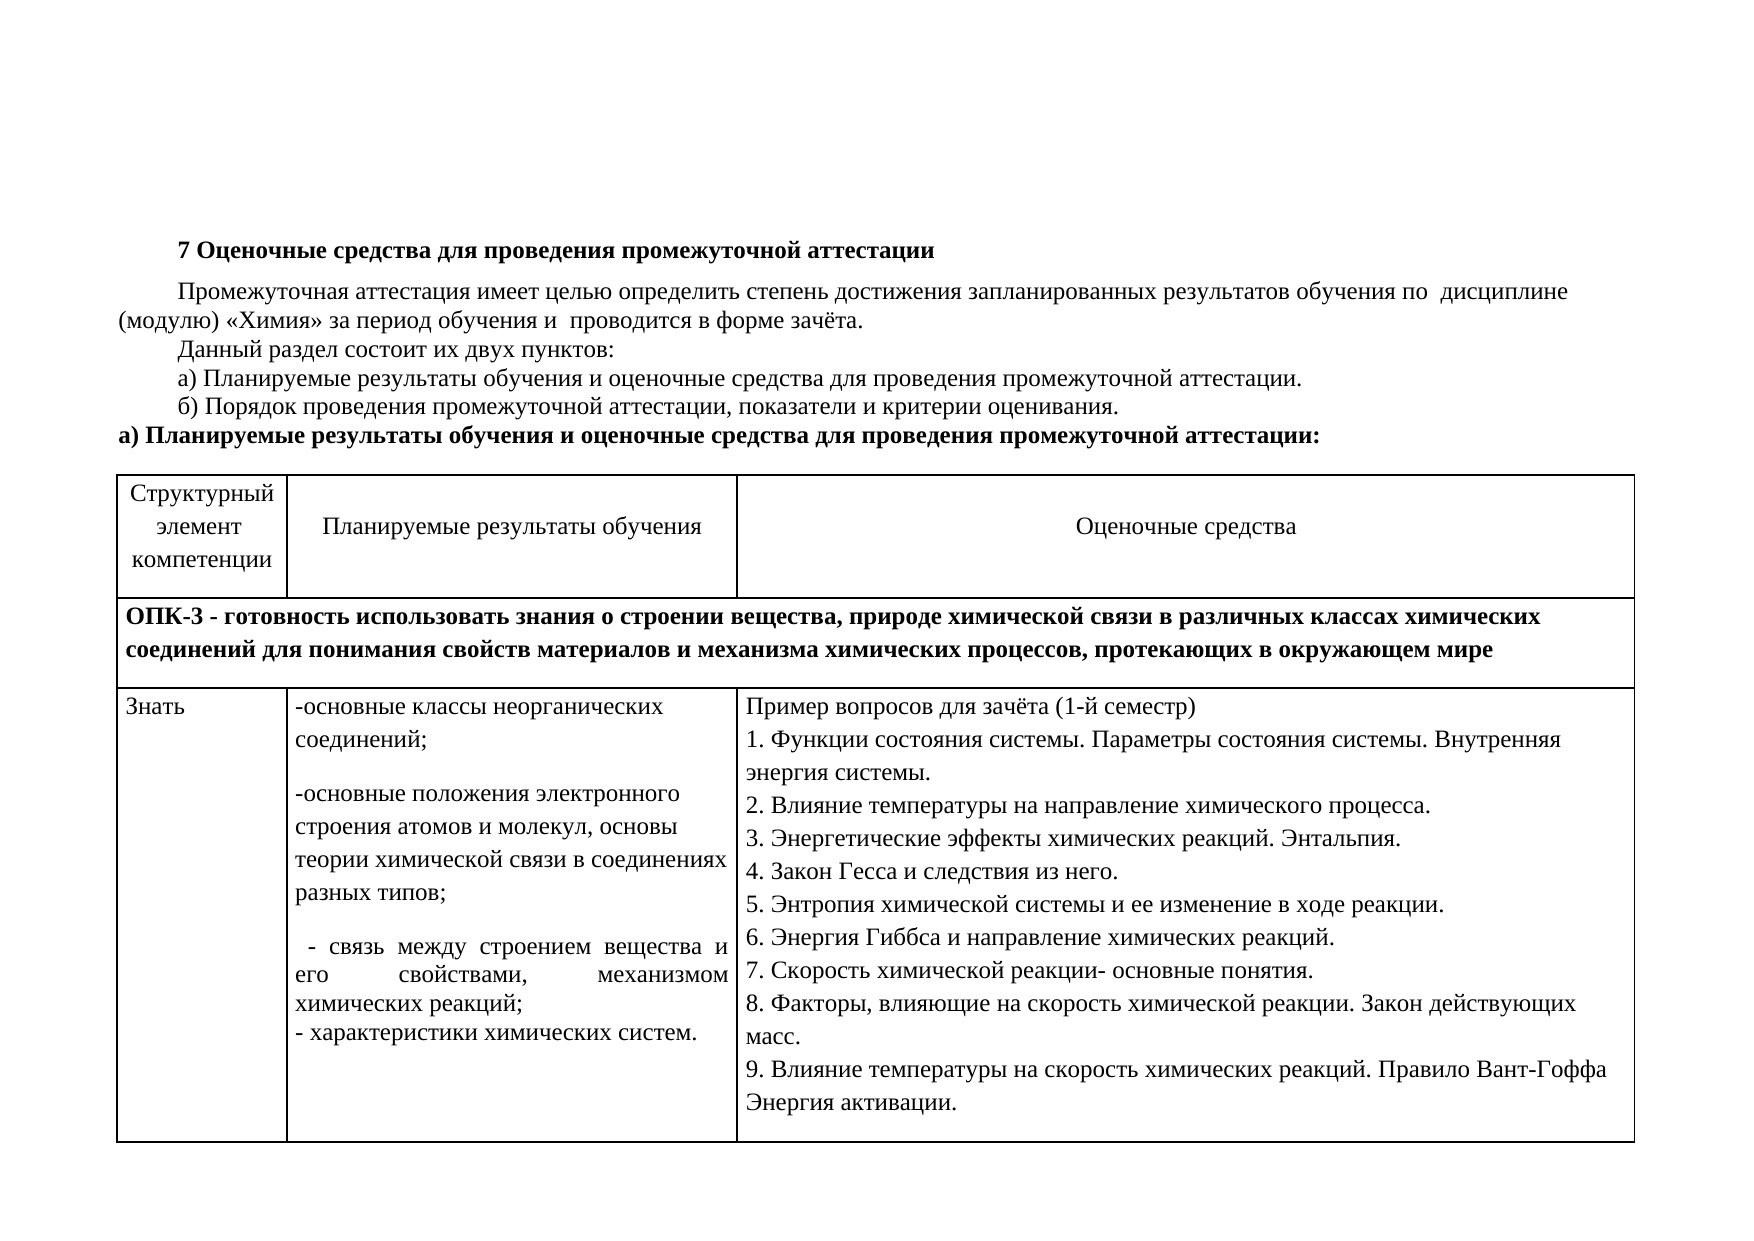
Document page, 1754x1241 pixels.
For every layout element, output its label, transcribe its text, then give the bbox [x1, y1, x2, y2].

table_cell Знать [118, 689, 286, 1141]
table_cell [738, 689, 1634, 1141]
table_cell ОПК-3 - готовность использовать знания о строении вещества, природе химической связи в различных классах химических соединений для понимания свойств материалов и механизма химических процессов, протекающих в окружающем мире [118, 599, 1634, 687]
text Промежуточная аттестация имеет целью определить степень достижения запланированных результатов обучения по дисциплине (модулю) «Химия» за период обучения и проводится в форме зачёта. [118, 276, 1636, 334]
text б) Порядок проведения промежуточной аттестации, показатели и критерии оценивания. [118, 391, 1636, 420]
text а) Планируемые результаты обучения и оценочные средства для проведения промежуточной аттестации. [118, 363, 1636, 391]
text Данный раздел состоит их двух пунктов: [118, 334, 1636, 363]
subtitle 7 Оценочные средства для проведения промежуточной аттестации [177, 235, 1636, 264]
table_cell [288, 689, 736, 1141]
table_header Планируемые результаты обучения [288, 476, 736, 597]
table_header Оценочные средства [738, 476, 1634, 597]
text а) Планируемые результаты обучения и оценочные средства для проведения промежуточной аттестации: [118, 420, 1636, 449]
table_header Структурный элемент компетенции [118, 476, 286, 597]
